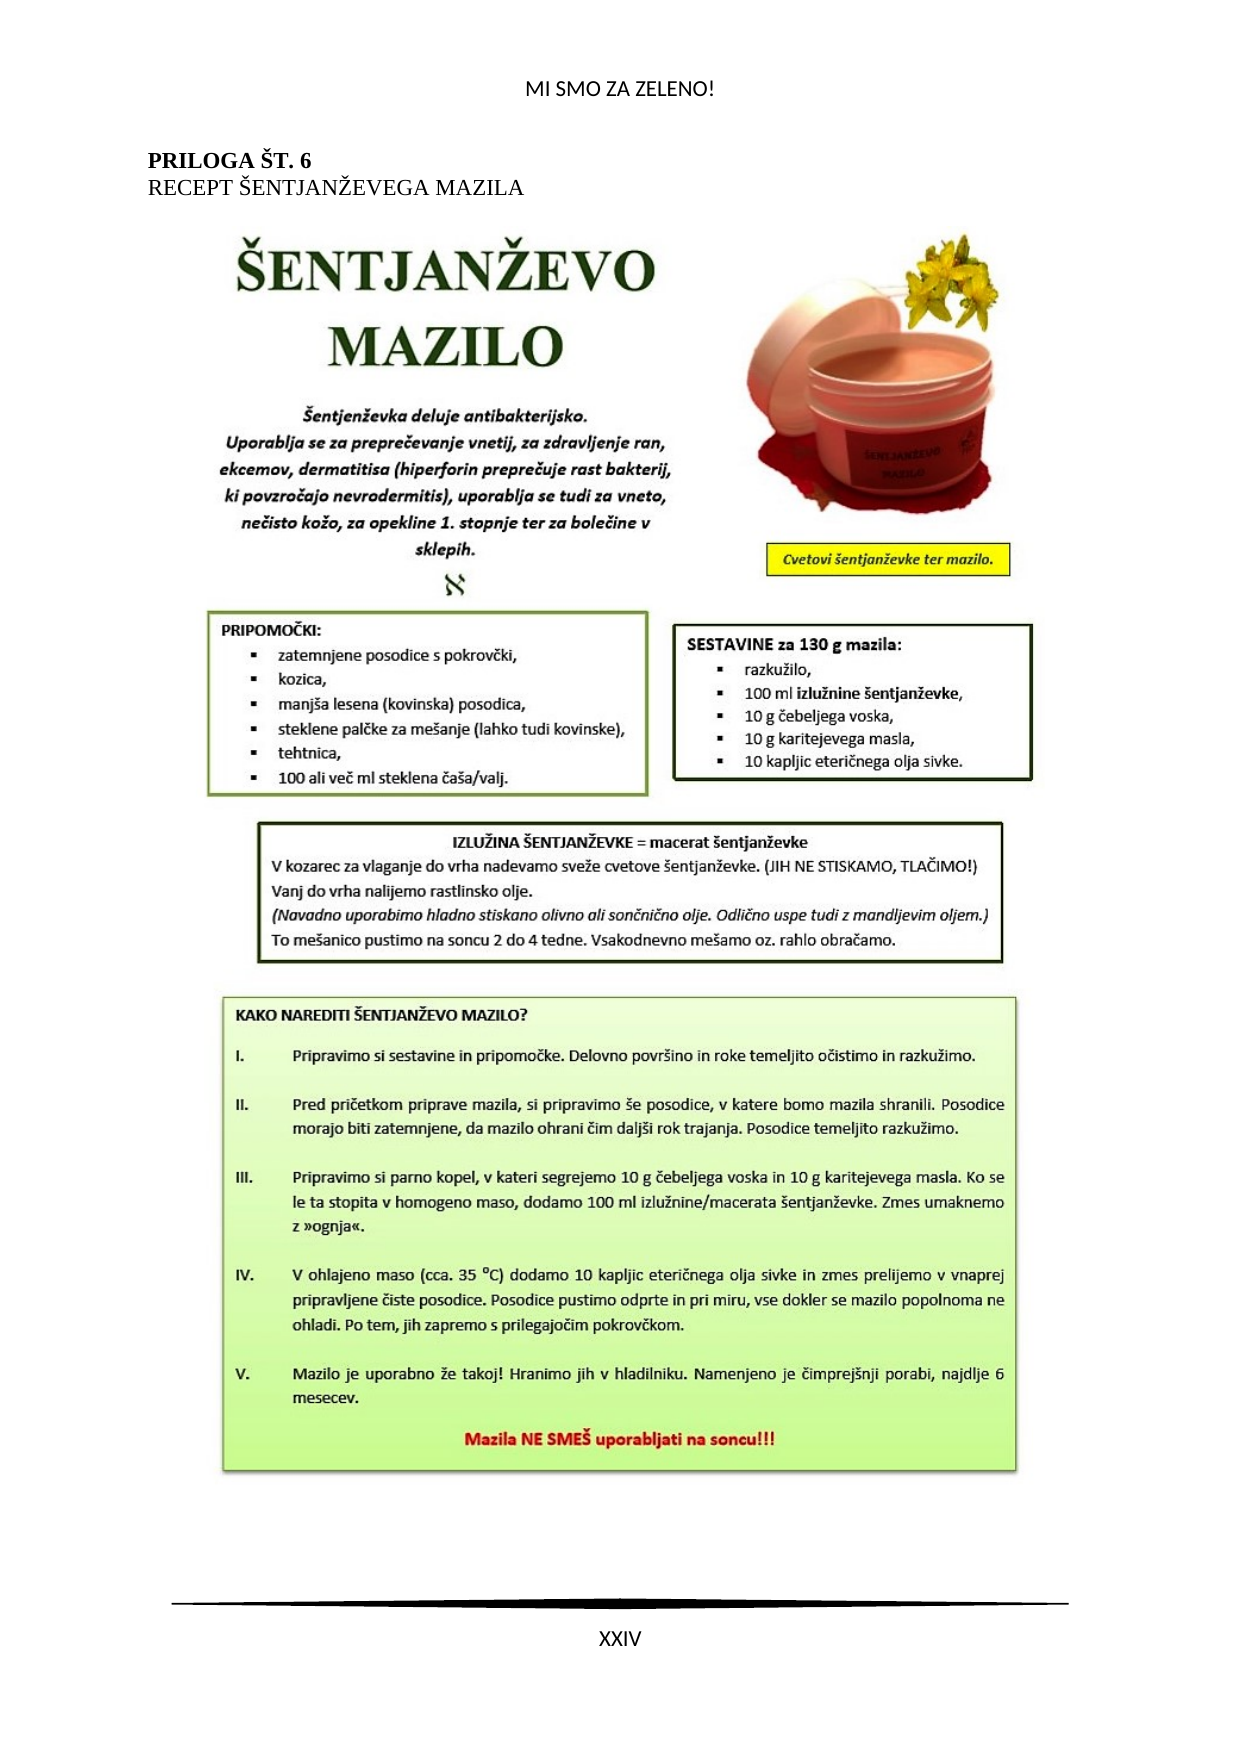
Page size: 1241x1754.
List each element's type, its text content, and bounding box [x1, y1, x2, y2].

subtitle PRILOGA ŠT. 6 [148, 148, 1093, 174]
picture [195, 226, 1045, 1489]
text RECEPT ŠENTJANŽEVEGA MAZILA [148, 174, 1093, 200]
